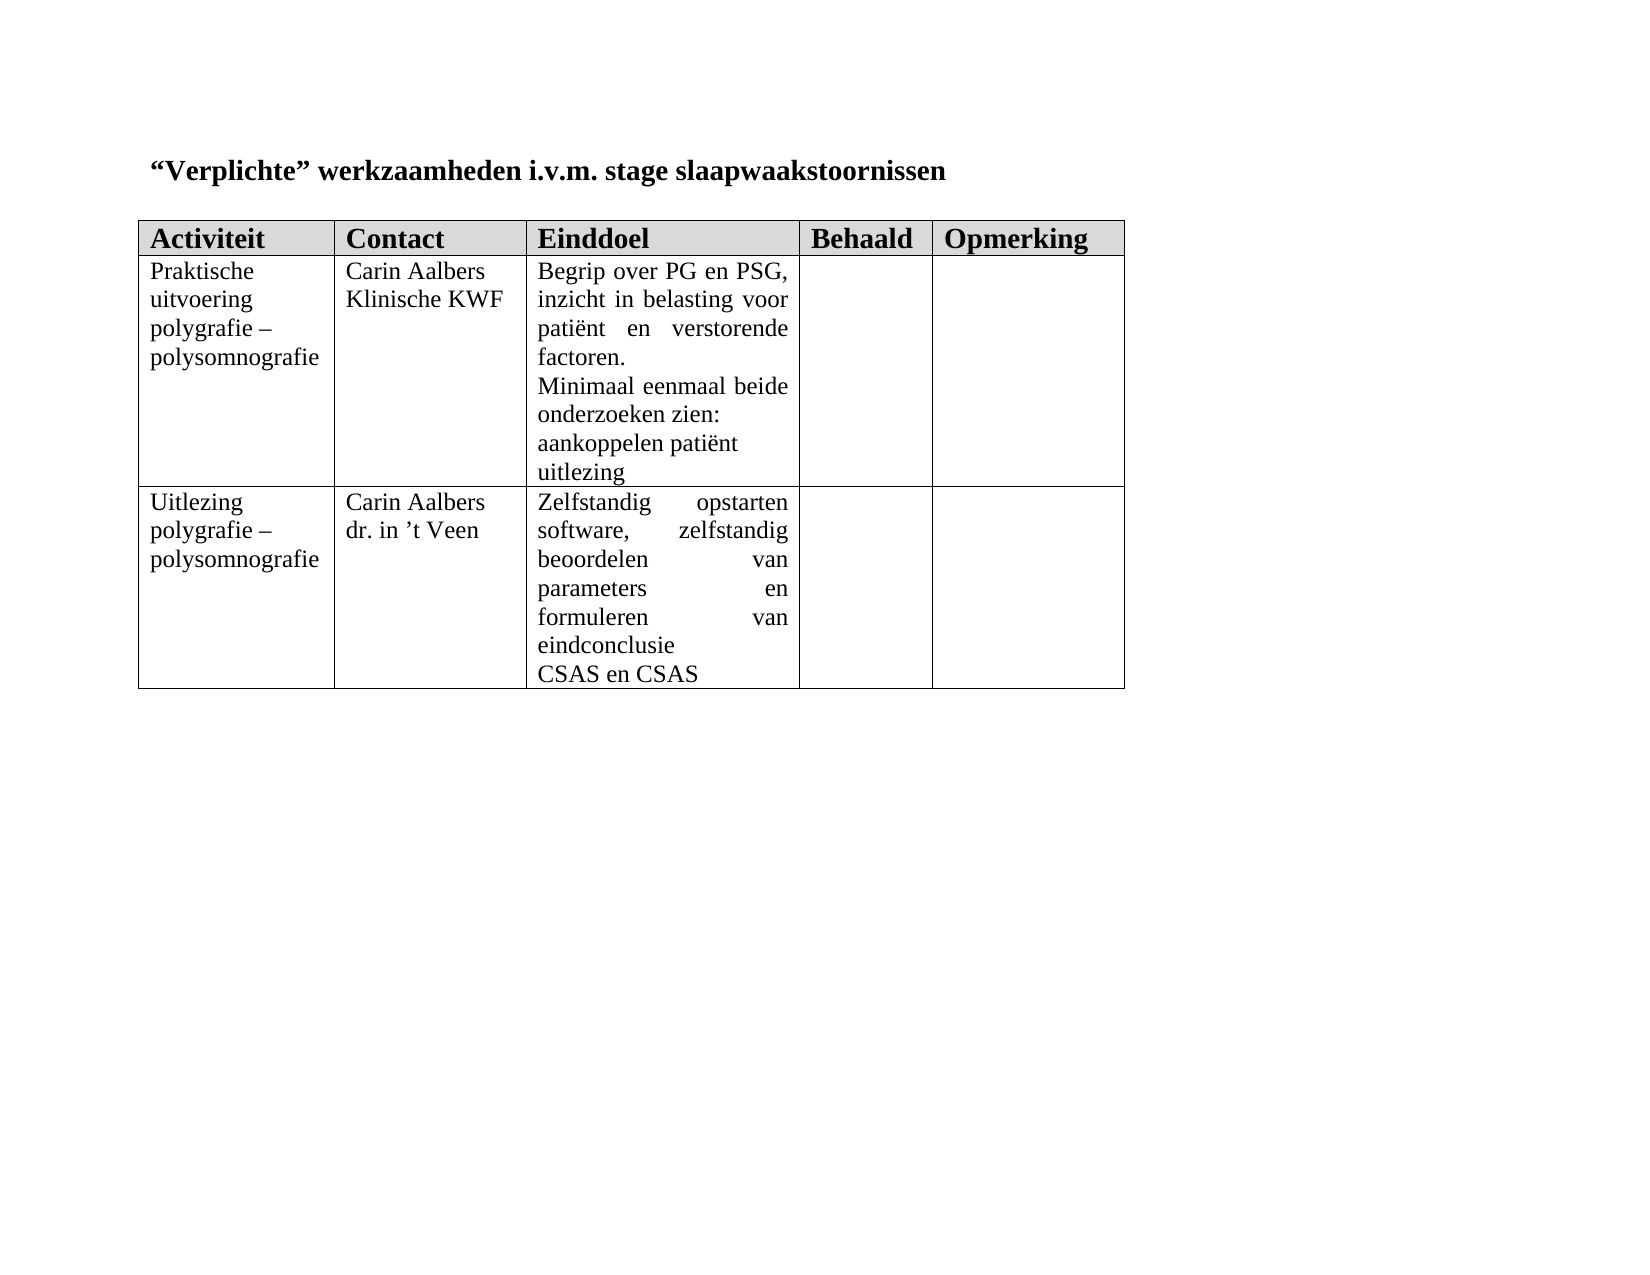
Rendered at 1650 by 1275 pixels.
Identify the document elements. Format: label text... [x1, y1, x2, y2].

table_header Einddoel [527, 221, 799, 255]
table_cell [933, 256, 1124, 486]
table_header Opmerking [933, 221, 1124, 255]
table_cell [800, 487, 932, 688]
table_header Behaald [800, 221, 932, 255]
table_cell Praktische uitvoering polygrafie – polysomnografie [139, 256, 334, 486]
text “Verplichte” werkzaamheden i.v.m. stage slaapwaakstoornissen [150, 153, 1500, 187]
table_header Contact [335, 221, 526, 255]
table_cell Begrip over PG en PSG, inzicht in belasting voor patiënt en verstorende factoren. Minimaal eenmaal beide onderzoeken zien: aankoppelen patiënt uitlezing [527, 256, 799, 486]
table_cell Carin Aalbers dr. in ’t Veen [335, 487, 526, 688]
table_cell [800, 256, 932, 486]
table_cell Zelfstandig opstarten software, zelfstandig beoordelen van parameters en formuleren van eindconclusie CSAS en CSAS [527, 487, 799, 688]
table_cell [933, 487, 1124, 688]
table_header Activiteit [139, 221, 334, 255]
table_cell Uitlezing polygrafie – polysomnografie [139, 487, 334, 688]
table_cell Carin Aalbers Klinische KWF [335, 256, 526, 486]
